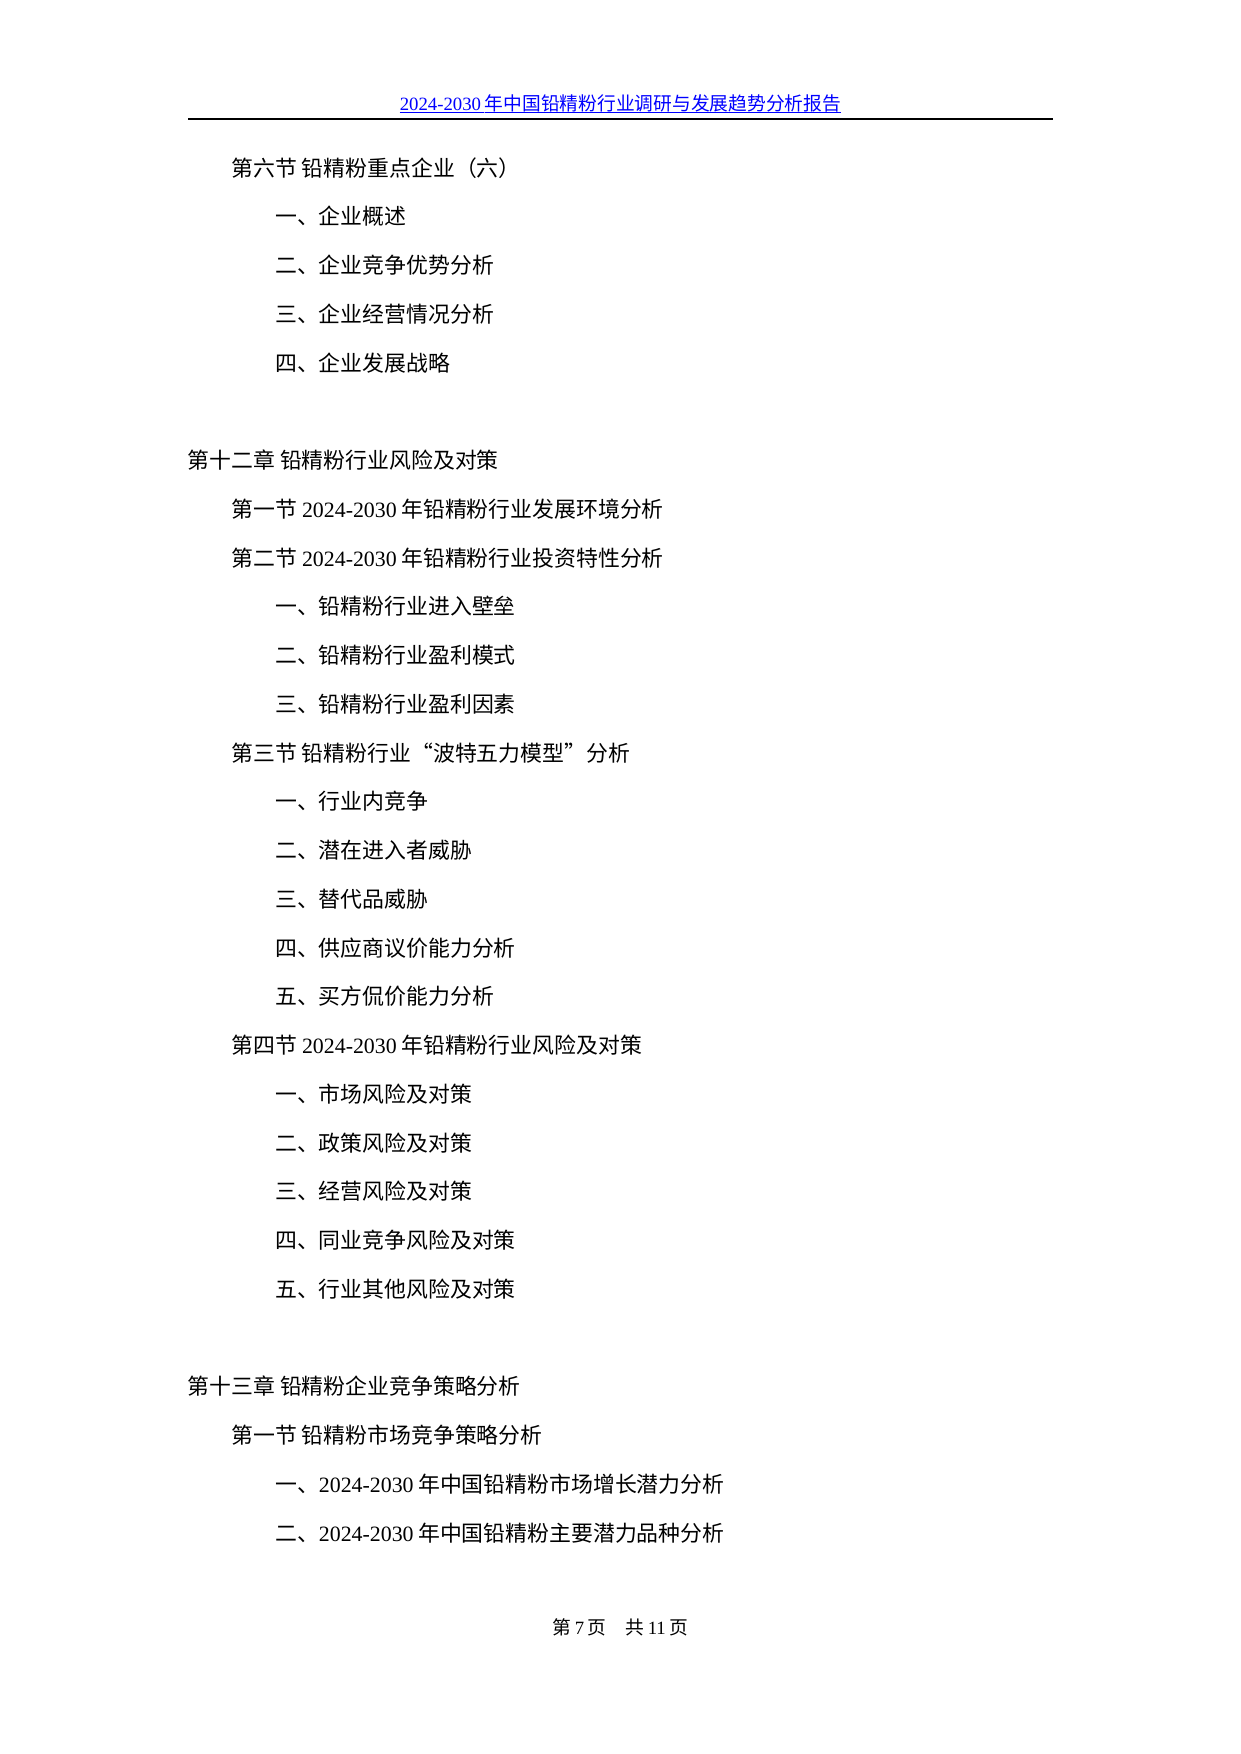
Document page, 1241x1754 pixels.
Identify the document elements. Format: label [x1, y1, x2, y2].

text [187, 150, 1053, 1548]
